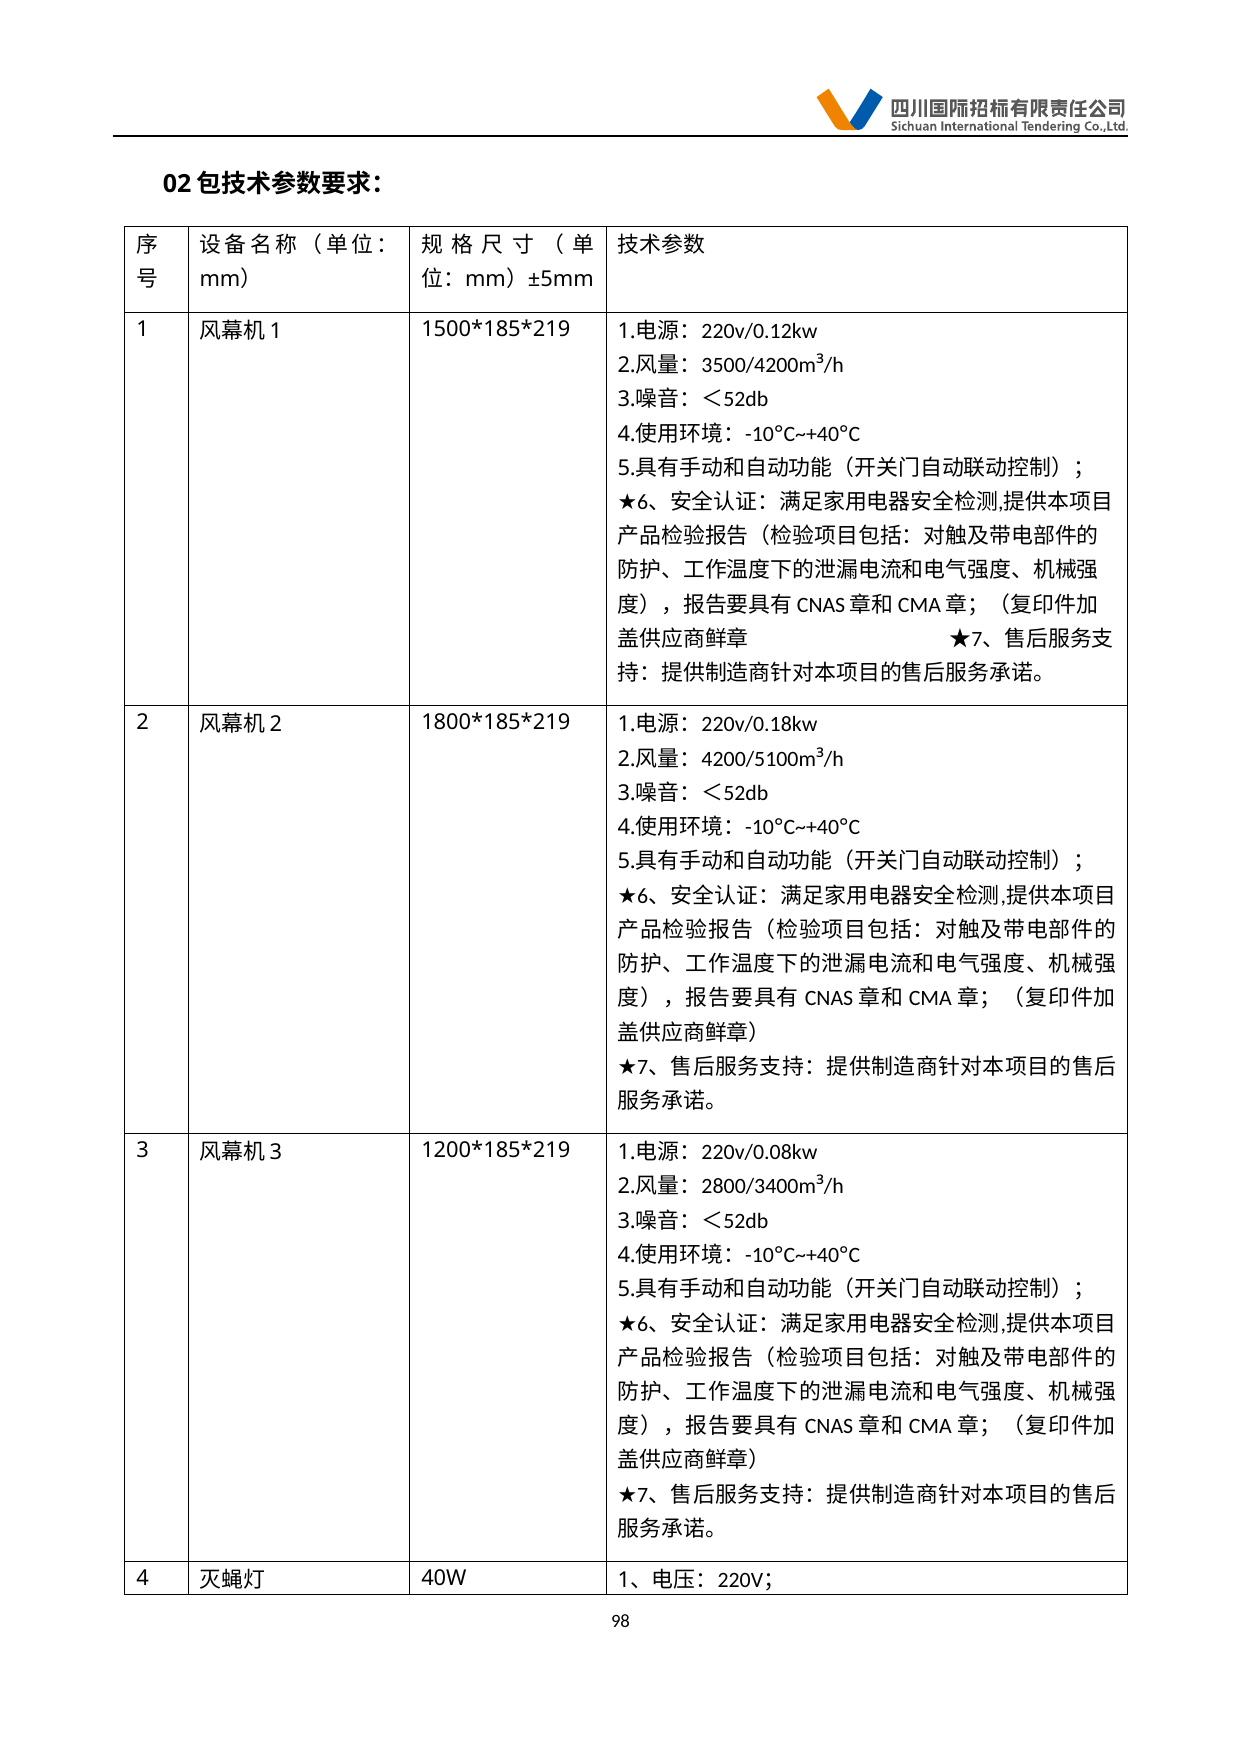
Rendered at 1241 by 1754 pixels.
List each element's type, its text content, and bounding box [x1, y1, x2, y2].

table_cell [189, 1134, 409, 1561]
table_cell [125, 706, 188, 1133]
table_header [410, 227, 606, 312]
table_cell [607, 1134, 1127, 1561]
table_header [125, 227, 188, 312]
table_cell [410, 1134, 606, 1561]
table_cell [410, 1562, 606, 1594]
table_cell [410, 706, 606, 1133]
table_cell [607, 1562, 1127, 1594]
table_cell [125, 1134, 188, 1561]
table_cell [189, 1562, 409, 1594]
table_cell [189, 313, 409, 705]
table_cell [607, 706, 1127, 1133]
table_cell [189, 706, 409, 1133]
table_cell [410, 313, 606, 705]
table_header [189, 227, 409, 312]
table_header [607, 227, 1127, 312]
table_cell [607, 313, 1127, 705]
subtitle 02包技术参数要求： [112, 163, 1128, 199]
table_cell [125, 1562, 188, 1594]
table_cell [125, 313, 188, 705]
